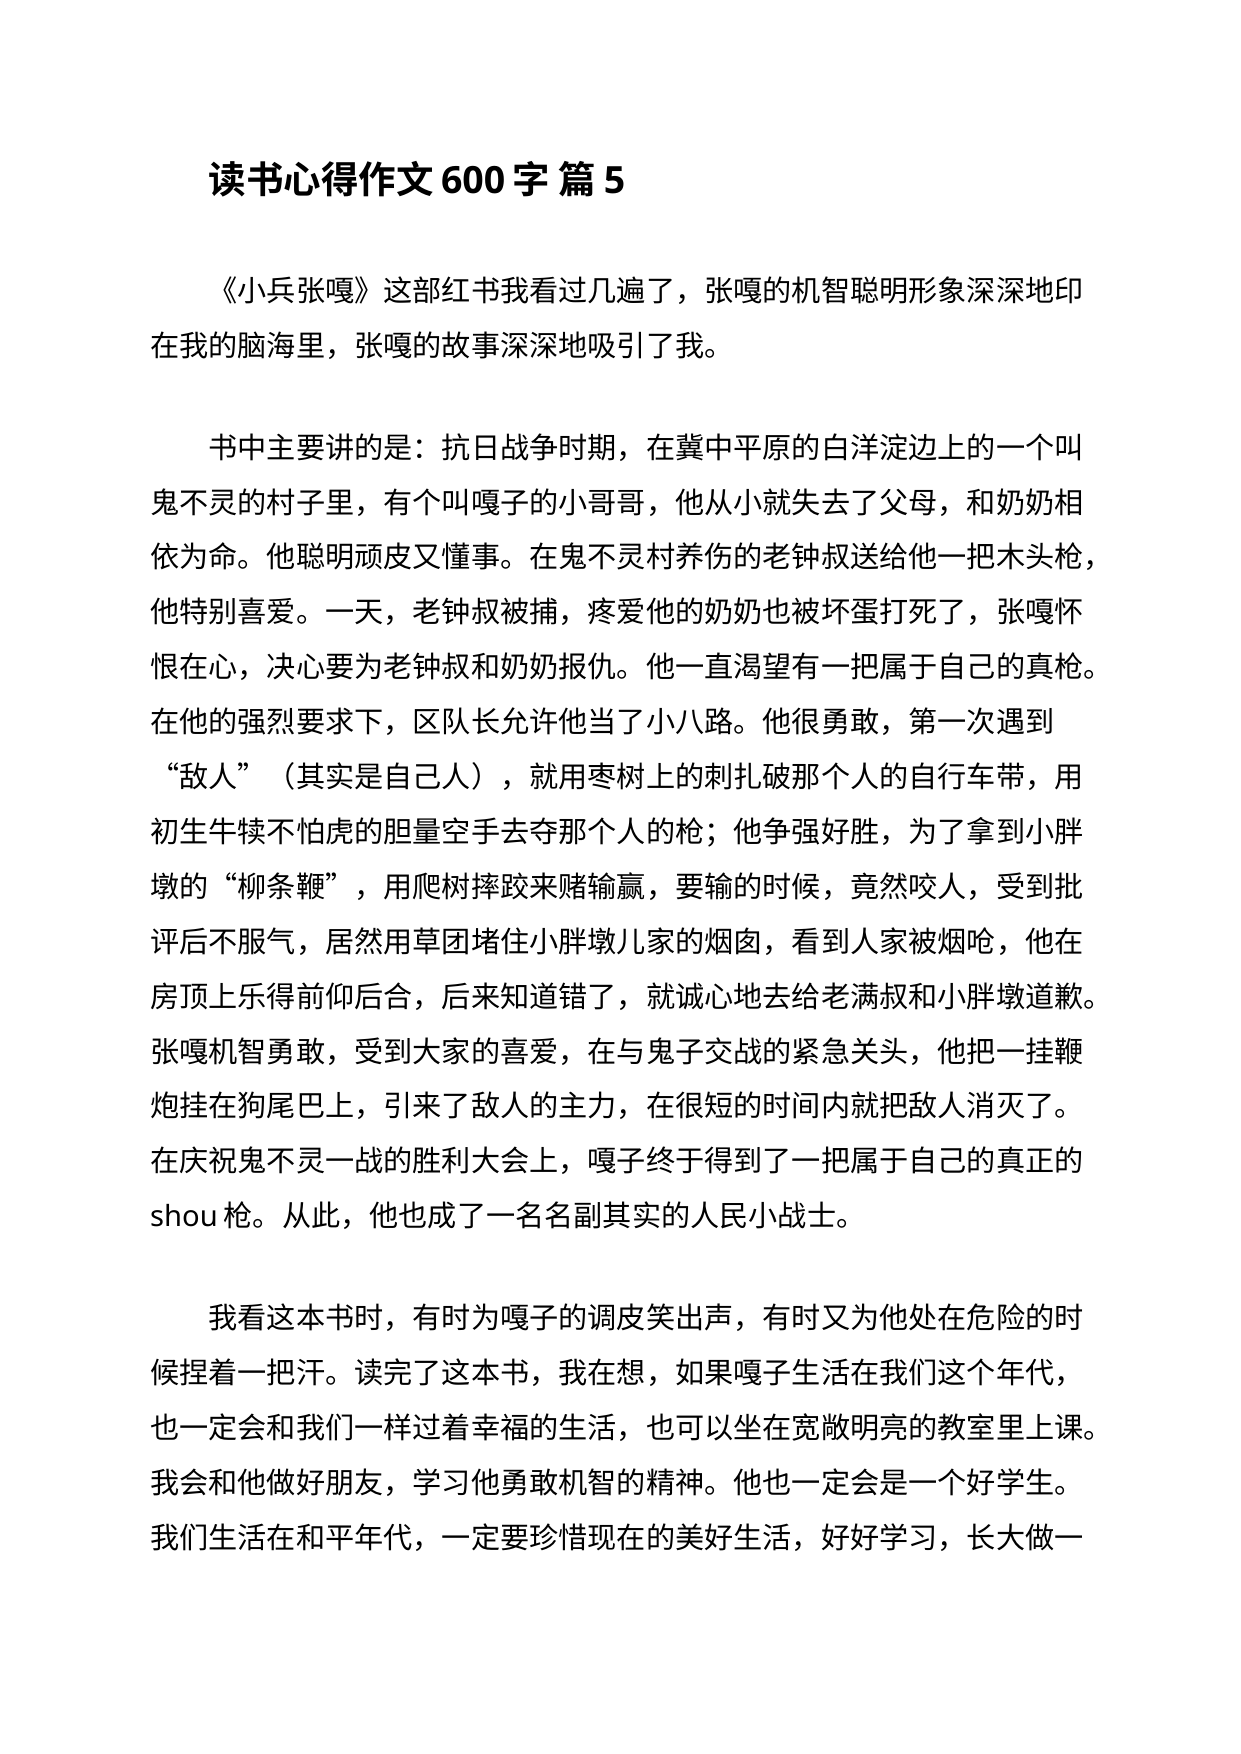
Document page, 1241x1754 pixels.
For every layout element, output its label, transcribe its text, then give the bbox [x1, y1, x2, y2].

text 《小兵张嘎》这部红书我看过几遍了，张嘎的机智聪明形象深深地印在我的脑海里，张嘎的故事深深地吸引了我。 [150, 268, 1090, 365]
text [150, 1295, 1090, 1557]
text 读书心得作文600字 篇5 [150, 150, 1090, 204]
text 书中主要讲的是：抗日战争时期，在冀中平原的白洋淀边上的一个叫鬼不灵的村子里，有个叫嘎子的小哥哥，他从小就失去了父母，和奶奶相依为命。他聪明顽皮又懂事。在鬼不灵村养伤的老钟叔送给他一把木头枪，他特别喜爱。一天，老钟叔被捕，疼爱他的奶奶也被坏蛋打死了，张嘎怀恨在心，决心要为老钟叔和奶奶报仇。他一直渴望有一把属于自己的真枪。在他的强烈要求下，区队长允许他当了小八路。他很勇敢，第一次遇到“敌人”（其实是自己人），就用枣树上的刺扎破那个人的自行车带，用初生牛犊不怕虎的胆量空手去夺那个人的枪；他争强好胜，为了拿到小胖墩的“柳条鞭”，用爬树摔跤来赌输赢，要输的时候，竟然咬人，受到批评后不服气，居然用草团堵住小胖墩儿家的烟囱，看到人家被烟呛，他在房顶上乐得前仰后合，后来知道错了，就诚心地去给老满叔和小胖墩道歉。张嘎机智勇敢，受到大家的喜爱，在与鬼子交战的紧急关头，他把一挂鞭炮挂在狗尾巴上，引来了敌人的主力，在很短的时间内就把敌人消灭了。在庆祝鬼不灵一战的胜利大会上，嘎子终于得到了一把属于自己的真正的shou枪。从此，他也成了一名名副其实的人民小战士。 [150, 424, 1090, 1235]
